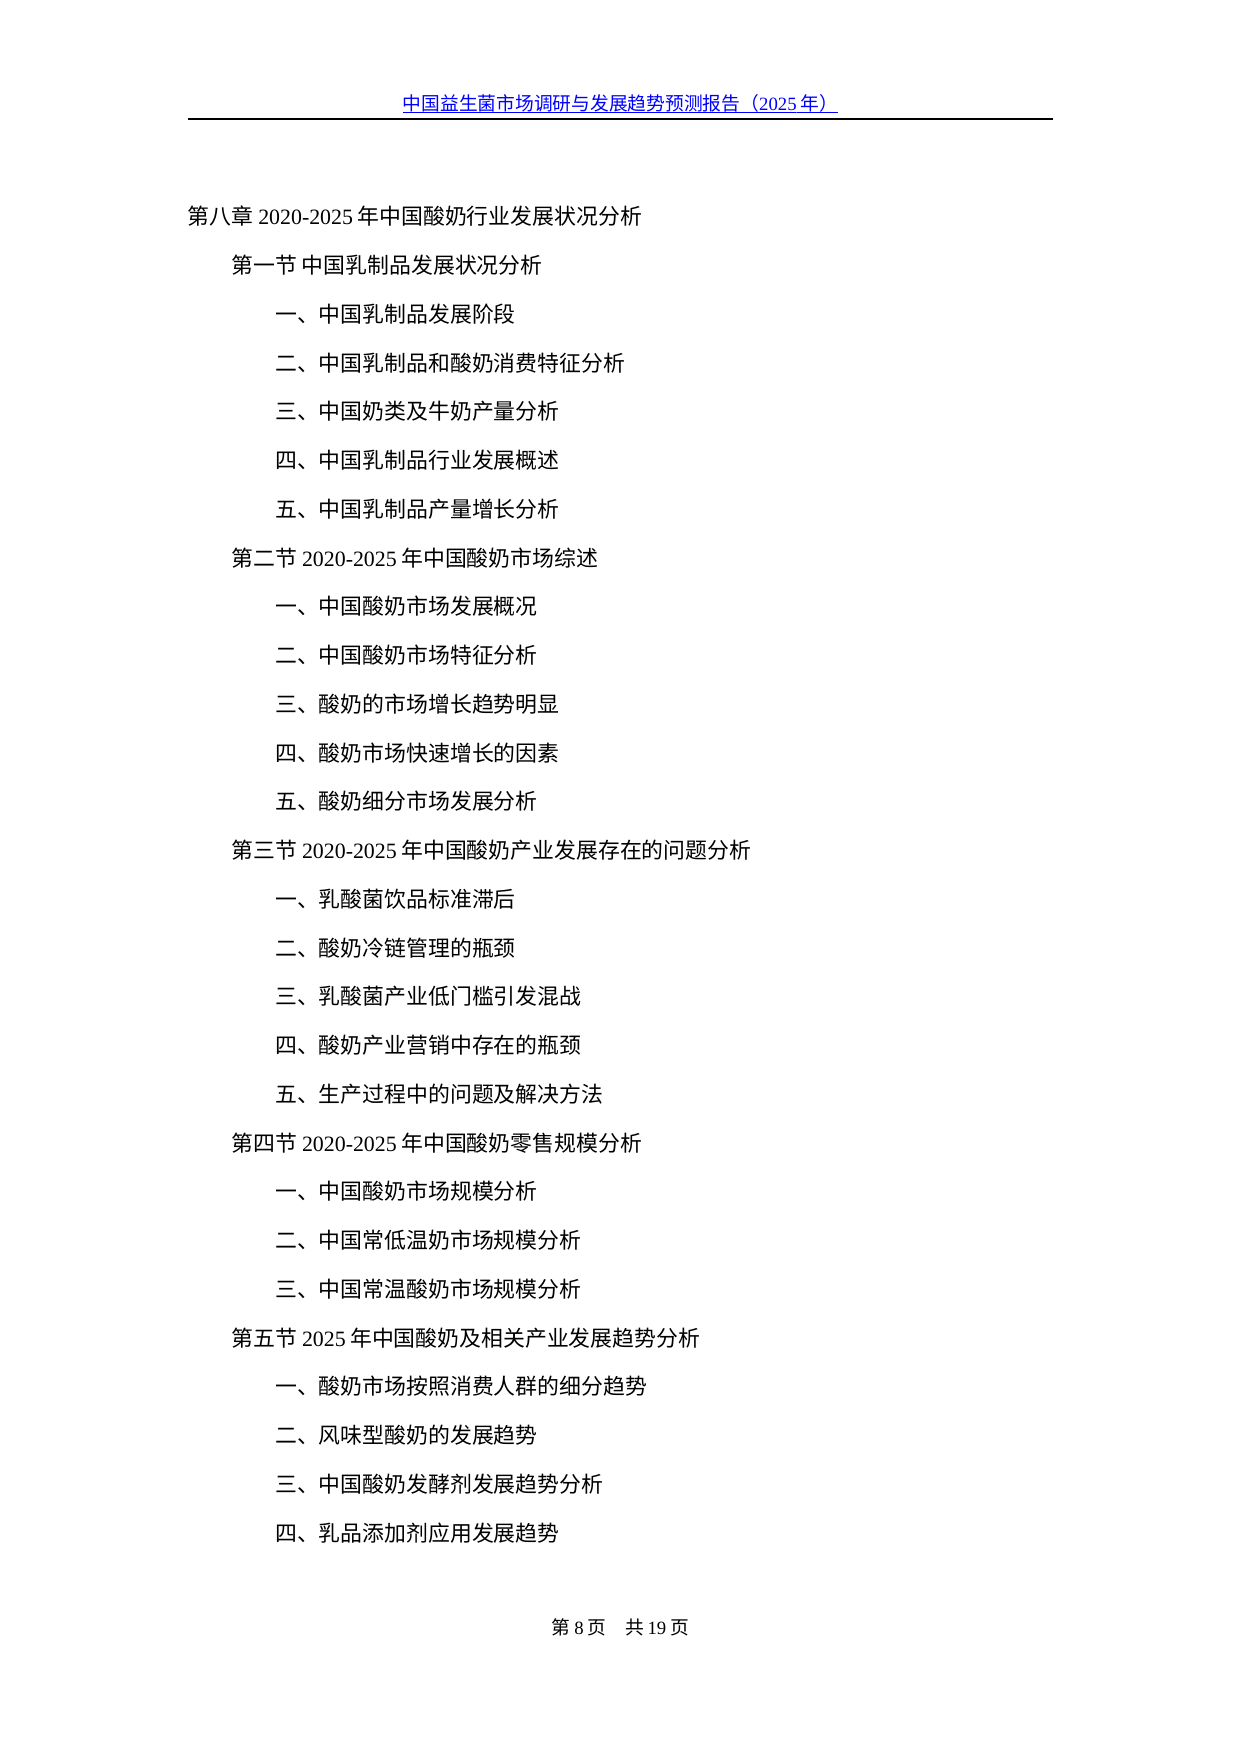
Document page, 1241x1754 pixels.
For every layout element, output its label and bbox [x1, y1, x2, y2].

text [187, 150, 1053, 1548]
